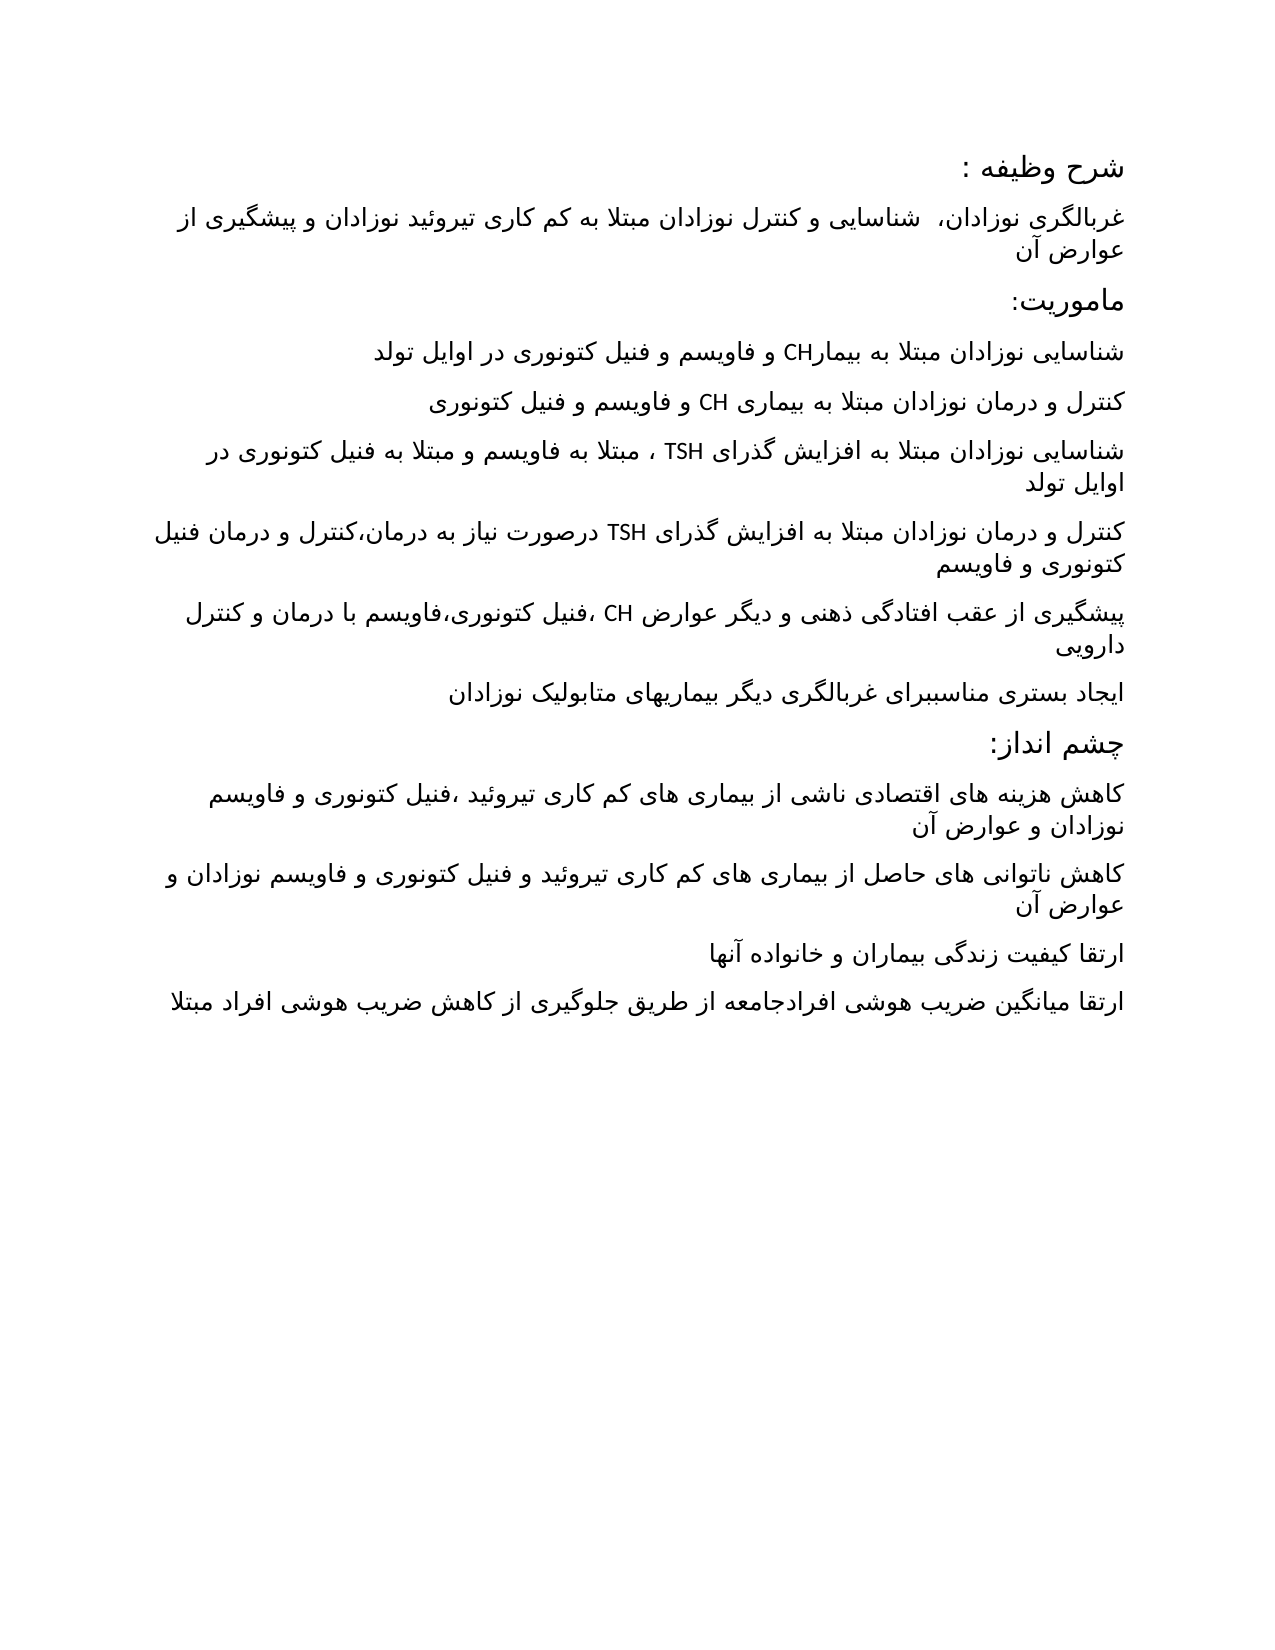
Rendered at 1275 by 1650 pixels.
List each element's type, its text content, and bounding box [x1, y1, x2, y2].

text شرح وظیفه : [150, 150, 1125, 184]
text ارتقا میانگین ضریب هوشی افرادجامعه از طریق جلوگیری از کاهش ضریب هوشی افراد مبتلا [150, 987, 1125, 1016]
text کنترل و درمان نوزادان مبتلا به افزایش گذرای TSH درصورت نیاز به درمان،کنترل و درمان فنیل کتونوری و فاویسم [150, 516, 1125, 578]
text ماموریت: [150, 283, 1125, 317]
text کنترل و درمان نوزادان مبتلا به بیماری CH و فاویسم و فنیل کتونوری [150, 386, 1125, 416]
text شناسایی نوزادان مبتلا به افزایش گذرای TSH ، مبتلا به فاویسم و مبتلا به فنیل کتونوری در اوایل تولد [150, 435, 1125, 497]
text ایجاد بستری مناسببرای غربالگری دیگر بیماریهای متابولیک نوزادان [150, 678, 1125, 707]
text کاهش هزینه های اقتصادی ناشی از بیماری های کم کاری تیروئید ،فنیل کتونوری و فاویسم نوزادان و عوارض آن [150, 780, 1125, 840]
text کاهش ناتوانی های حاصل از بیماری های کم کاری تیروئید و فنیل کتونوری و فاویسم نوزادان و عوارض آن [150, 859, 1125, 920]
text پیشگیری از عقب افتادگی ذهنی و دیگر عوارض CH ،فنیل کتونوری،فاویسم با درمان و کنترل دارویی [150, 597, 1125, 659]
text ارتقا کیفیت زندگی بیماران و خانواده آنها [150, 939, 1125, 968]
text چشم انداز: [150, 726, 1125, 760]
text غربالگری نوزادان، شناسایی و کنترل نوزادان مبتلا به کم کاری تیروئید نوزادان و پیشگیری از عوارض آن [150, 203, 1125, 264]
text شناسایی نوزادان مبتلا به بیمارCH و فاویسم و فنیل کتونوری در اوایل تولد [150, 336, 1125, 367]
